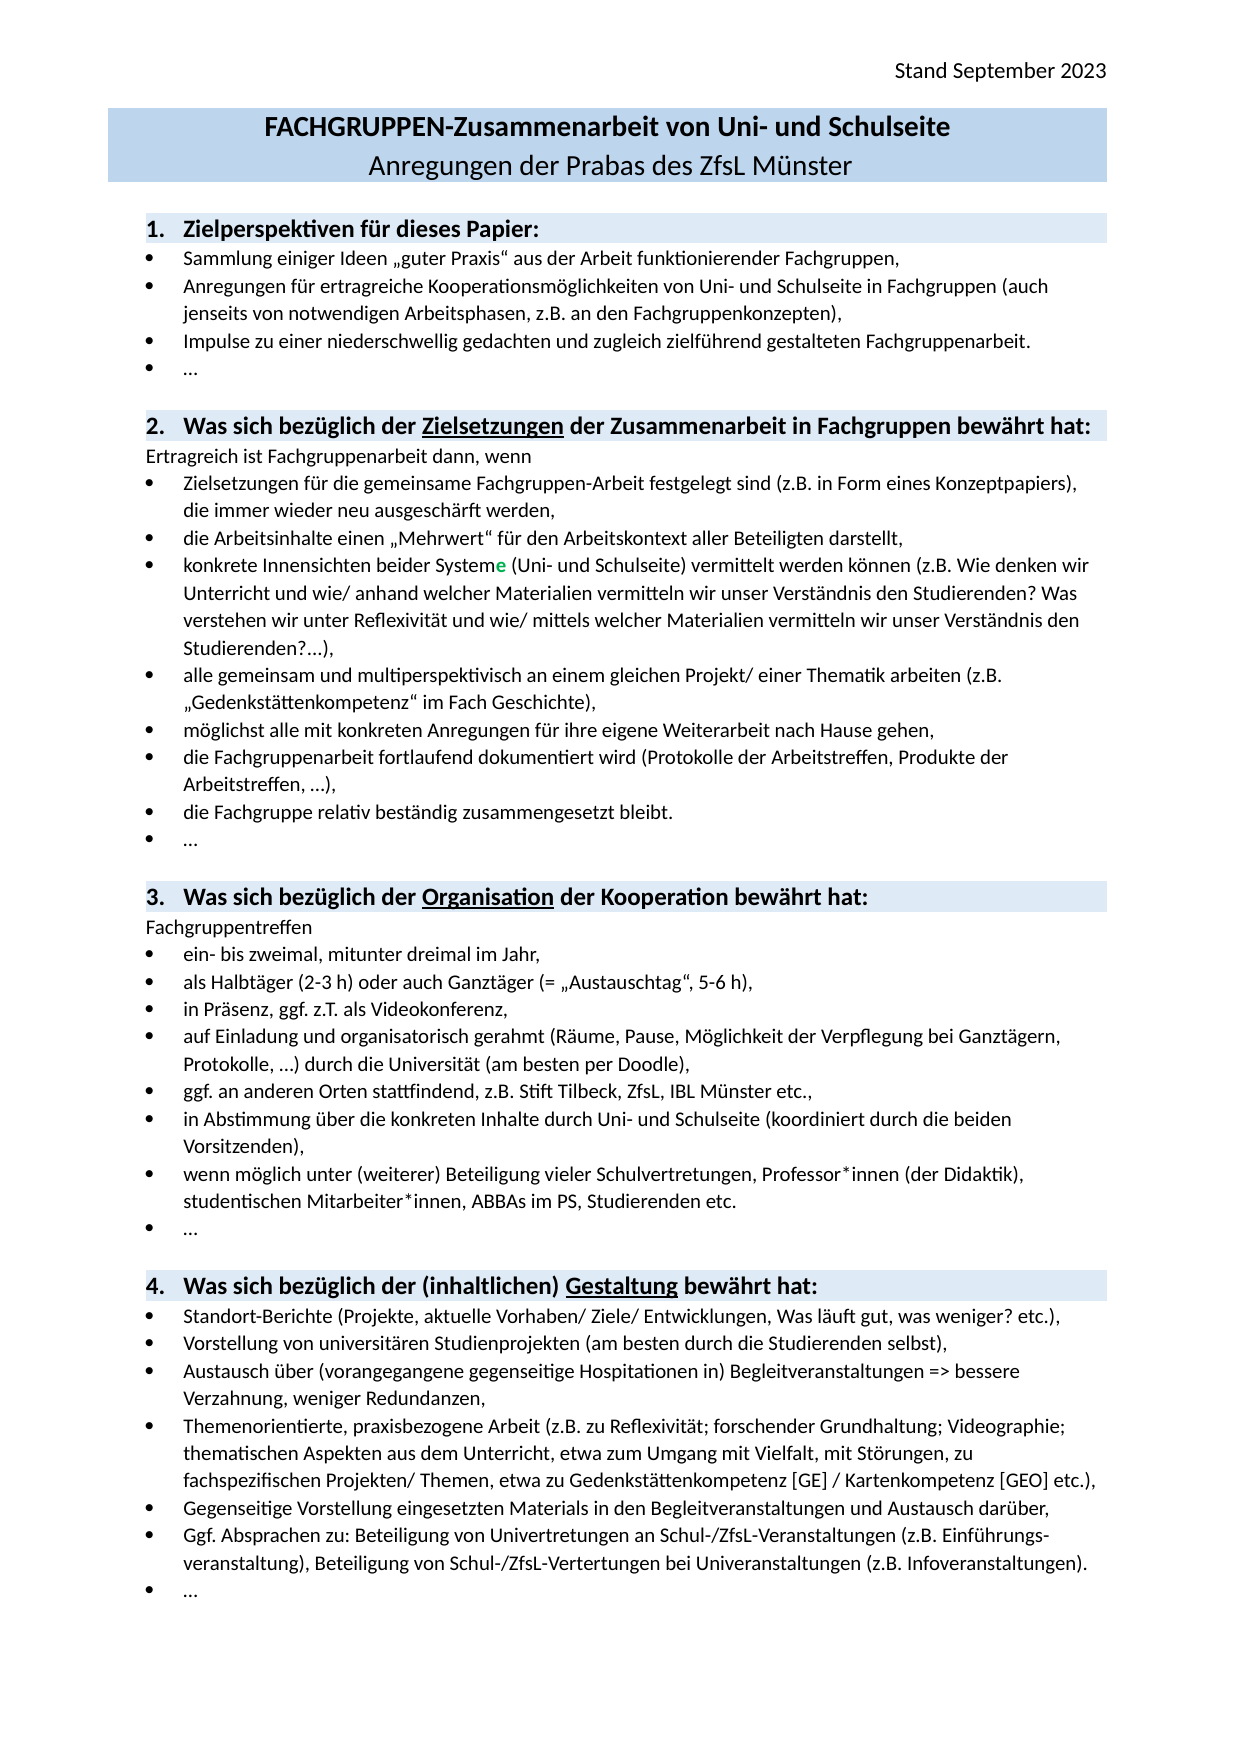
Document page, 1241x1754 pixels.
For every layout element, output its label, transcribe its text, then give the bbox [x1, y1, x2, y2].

list … [146, 1216, 1107, 1241]
list Vorstellung von universitären Studienprojekten (am besten durch die Studierenden selbst), [146, 1331, 1107, 1356]
list … [146, 826, 1107, 852]
list Sammlung einiger Ideen „guter Praxis“ aus der Arbeit funktionierender Fachgruppen, [146, 246, 1107, 271]
text Ertragreich ist Fachgruppenarbeit dann, wenn [108, 443, 1107, 468]
list Themenorientierte, praxisbezogene Arbeit (z.B. zu Reflexivität; forschender Grundhaltung; Videographie; thematischen Aspekten aus dem Unterricht, etwa zum Umgang mit Vielfalt, mit Störungen, zu fachspezifischen Projekten/ Themen, etwa zu Gedenkstättenkompetenz [GE] / Kartenkompetenz [GEO] etc.), [146, 1413, 1107, 1493]
list Ggf. Absprachen zu: Beteiligung von Univertretungen an Schul-/ZfsL-Veranstaltungen (z.B. Einführungs-veranstaltung), Beteiligung von Schul-/ZfsL-Vertertungen bei Univeranstaltungen (z.B. Infoveranstaltungen). [146, 1522, 1107, 1575]
list wenn möglich unter (weiterer) Beteiligung vieler Schulvertretungen, Professor*innen (der Didaktik), studentischen Mitarbeiter*innen, ABBAs im PS, Studierenden etc. [146, 1161, 1107, 1213]
list Gegenseitige Vorstellung eingesetzten Materials in den Begleitveranstaltungen und Austausch darüber, [146, 1495, 1107, 1520]
list … [146, 355, 1107, 381]
list als Halbtäger (2-3 h) oder auch Ganztäger (= „Austauschtag“, 5-6 h), [146, 969, 1107, 994]
text Fachgruppentreffen [146, 914, 1107, 939]
list in Präsenz, ggf. z.T. als Videokonferenz, [146, 996, 1107, 1022]
list Anregungen für ertragreiche Kooperationsmöglichkeiten von Uni- und Schulseite in Fachgruppen (auch jenseits von notwendigen Arbeitsphasen, z.B. an den Fachgruppenkonzepten), [146, 273, 1107, 326]
list in Abstimmung über die konkreten Inhalte durch Uni- und Schulseite (koordiniert durch die beiden Vorsitzenden), [146, 1106, 1107, 1159]
list Was sich bezüglich der (inhaltlichen) Gestaltung bewährt hat: [146, 1270, 1107, 1301]
list Standort-Berichte (Projekte, aktuelle Vorhaben/ Ziele/ Entwicklungen, Was läuft gut, was weniger? etc.), [146, 1303, 1107, 1329]
list ein- bis zweimal, mitunter dreimal im Jahr, [146, 942, 1107, 967]
list die Fachgruppe relativ beständig zusammengesetzt bleibt. [146, 799, 1107, 824]
text FACHGRUPPEN-Zusammenarbeit von Uni- und Schulseite [108, 108, 1107, 144]
list Zielsetzungen für die gemeinsame Fachgruppen-Arbeit festgelegt sind (z.B. in Form eines Konzeptpapiers), die immer wieder neu ausgeschärft werden, [146, 470, 1107, 523]
list die Fachgruppenarbeit fortlaufend dokumentiert wird (Protokolle der Arbeitstreffen, Produkte der Arbeitstreffen, …), [146, 744, 1107, 797]
list Impulse zu einer niederschwellig gedachten und zugleich zielführend gestalteten Fachgruppenarbeit. [146, 328, 1107, 353]
list Austausch über (vorangegangene gegenseitige Hospitationen in) Begleitveranstaltungen => bessere Verzahnung, weniger Redundanzen, [146, 1358, 1107, 1411]
list alle gemeinsam und multiperspektivisch an einem gleichen Projekt/ einer Thematik arbeiten (z.B. „Gedenkstättenkompetenz“ im Fach Geschichte), [146, 662, 1107, 715]
list Was sich bezüglich der Organisation der Kooperation bewährt hat: [146, 881, 1107, 912]
list ggf. an anderen Orten stattfindend, z.B. Stift Tilbeck, ZfsL, IBL Münster etc., [146, 1078, 1107, 1104]
list Zielperspektiven für dieses Papier: [146, 213, 1107, 243]
list Was sich bezüglich der Zielsetzungen der Zusammenarbeit in Fachgruppen bewährt hat: [146, 410, 1107, 441]
text Anregungen der Prabas des ZfsL Münster [108, 147, 1107, 182]
list möglichst alle mit konkreten Anregungen für ihre eigene Weiterarbeit nach Hause gehen, [146, 717, 1107, 742]
list auf Einladung und organisatorisch gerahmt (Räume, Pause, Möglichkeit der Verpflegung bei Ganztägern, Protokolle, …) durch die Universität (am besten per Doodle), [146, 1024, 1107, 1077]
list die Arbeitsinhalte einen „Mehrwert“ für den Arbeitskontext aller Beteiligten darstellt, [146, 525, 1107, 551]
list … [146, 1577, 1107, 1603]
text Stand September 2023 [108, 56, 1107, 84]
list konkrete Innensichten beider Systeme (Uni- und Schulseite) vermittelt werden können (z.B. Wie denken wir Unterricht und wie/ anhand welcher Materialien vermitteln wir unser Verständnis den Studierenden? Was verstehen wir unter Reflexivität und wie/ mittels welcher Materialien vermitteln wir unser Verständnis den Studierenden?...), [146, 552, 1107, 660]
